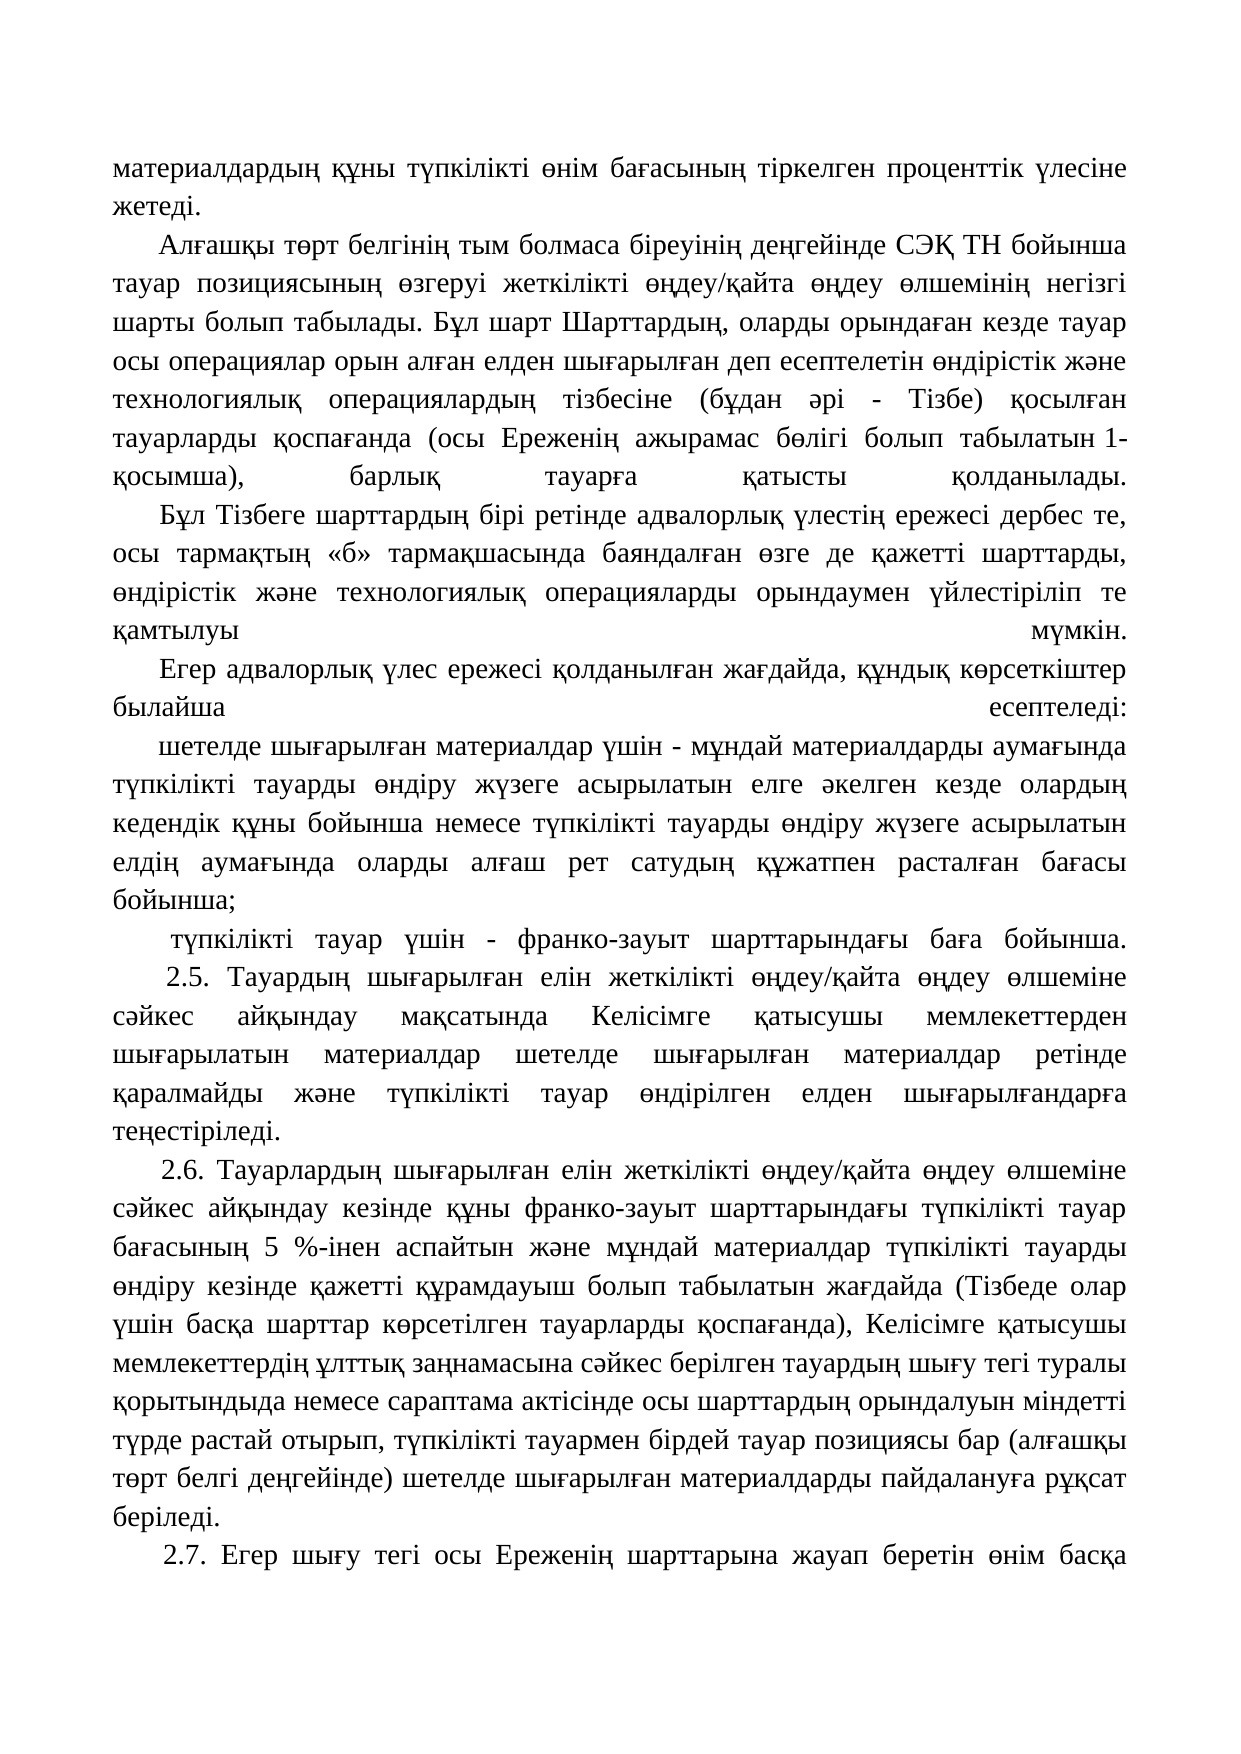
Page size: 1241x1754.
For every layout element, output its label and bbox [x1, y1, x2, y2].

text [112, 150, 1128, 1571]
